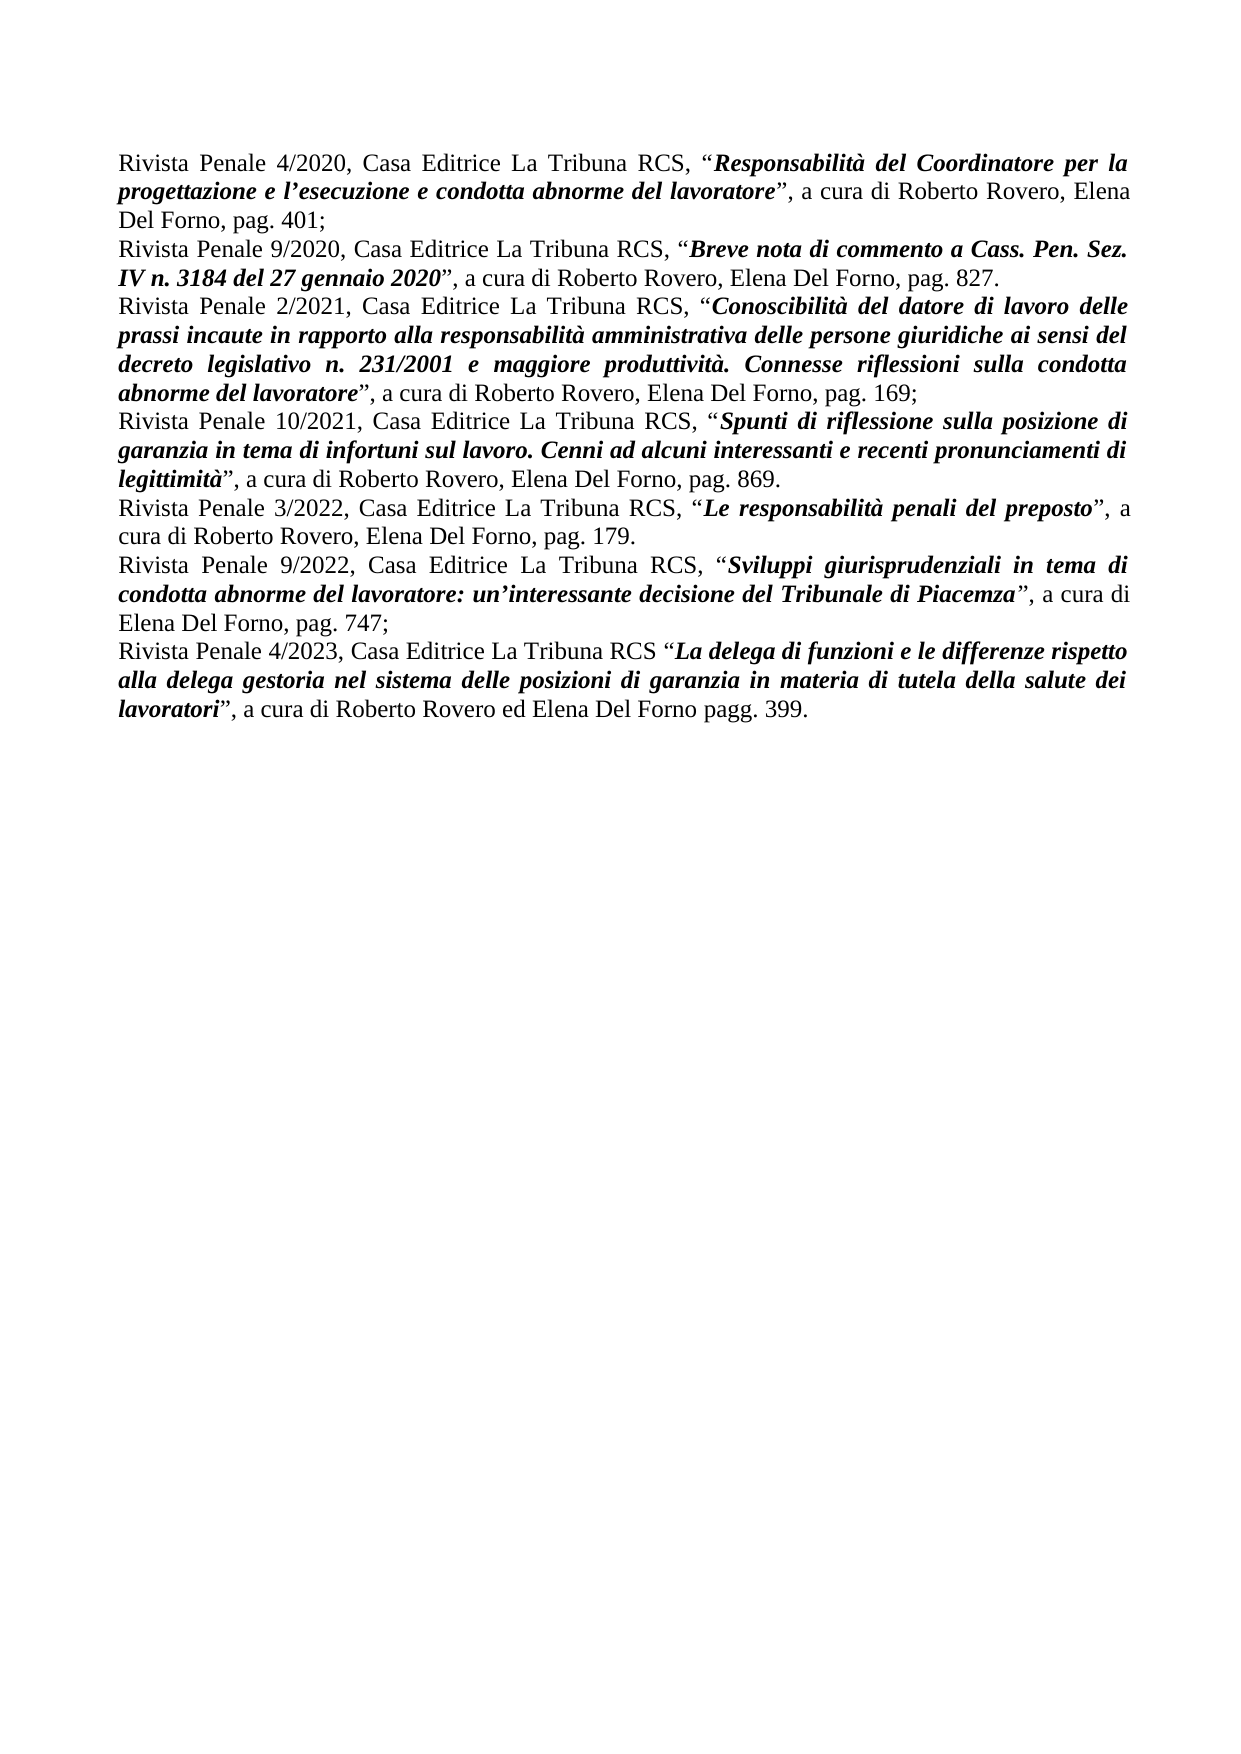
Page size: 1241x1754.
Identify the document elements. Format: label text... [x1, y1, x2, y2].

text Rivista Penale 9/2020, Casa Editrice La Tribuna RCS, “Breve nota di commento a Cass. Pen. Sez. IV n. 3184 del 27 gennaio 2020”, a cura di Roberto Rovero, Elena Del Forno, pag. 827. [118, 234, 1131, 291]
text Rivista Penale 4/2020, Casa Editrice La Tribuna RCS, “Responsabilità del Coordinatore per la progettazione e l’esecuzione e condotta abnorme del lavoratore”, a cura di Roberto Rovero, Elena Del Forno, pag. 401; [118, 148, 1131, 234]
text Rivista Penale 9/2022, Casa Editrice La Tribuna RCS, “Sviluppi giurisprudenziali in tema di condotta abnorme del lavoratore: un’interessante decisione del Tribunale di Piacemza”, a cura di Elena Del Forno, pag. 747; [118, 550, 1131, 636]
text Rivista Penale 2/2021, Casa Editrice La Tribuna RCS, “Conoscibilità del datore di lavoro delle prassi incaute in rapporto alla responsabilità amministrativa delle persone giuridiche ai sensi del decreto legislativo n. 231/2001 e maggiore produttività. Connesse riflessioni sulla condotta abnorme del lavoratore”, a cura di Roberto Rovero, Elena Del Forno, pag. 169; [118, 291, 1131, 406]
text Rivista Penale 3/2022, Casa Editrice La Tribuna RCS, “Le responsabilità penali del preposto”, a cura di Roberto Rovero, Elena Del Forno, pag. 179. [118, 493, 1131, 550]
text Rivista Penale 4/2023, Casa Editrice La Tribuna RCS “La delega di funzioni e le differenze rispetto alla delega gestoria nel sistema delle posizioni di garanzia in materia di tutela della salute dei lavoratori”, a cura di Roberto Rovero ed Elena Del Forno pagg. 399. [118, 636, 1131, 723]
text Rivista Penale 10/2021, Casa Editrice La Tribuna RCS, “Spunti di riflessione sulla posizione di garanzia in tema di infortuni sul lavoro. Cenni ad alcuni interessanti e recenti pronunciamenti di legittimità”, a cura di Roberto Rovero, Elena Del Forno, pag. 869. [118, 406, 1131, 493]
